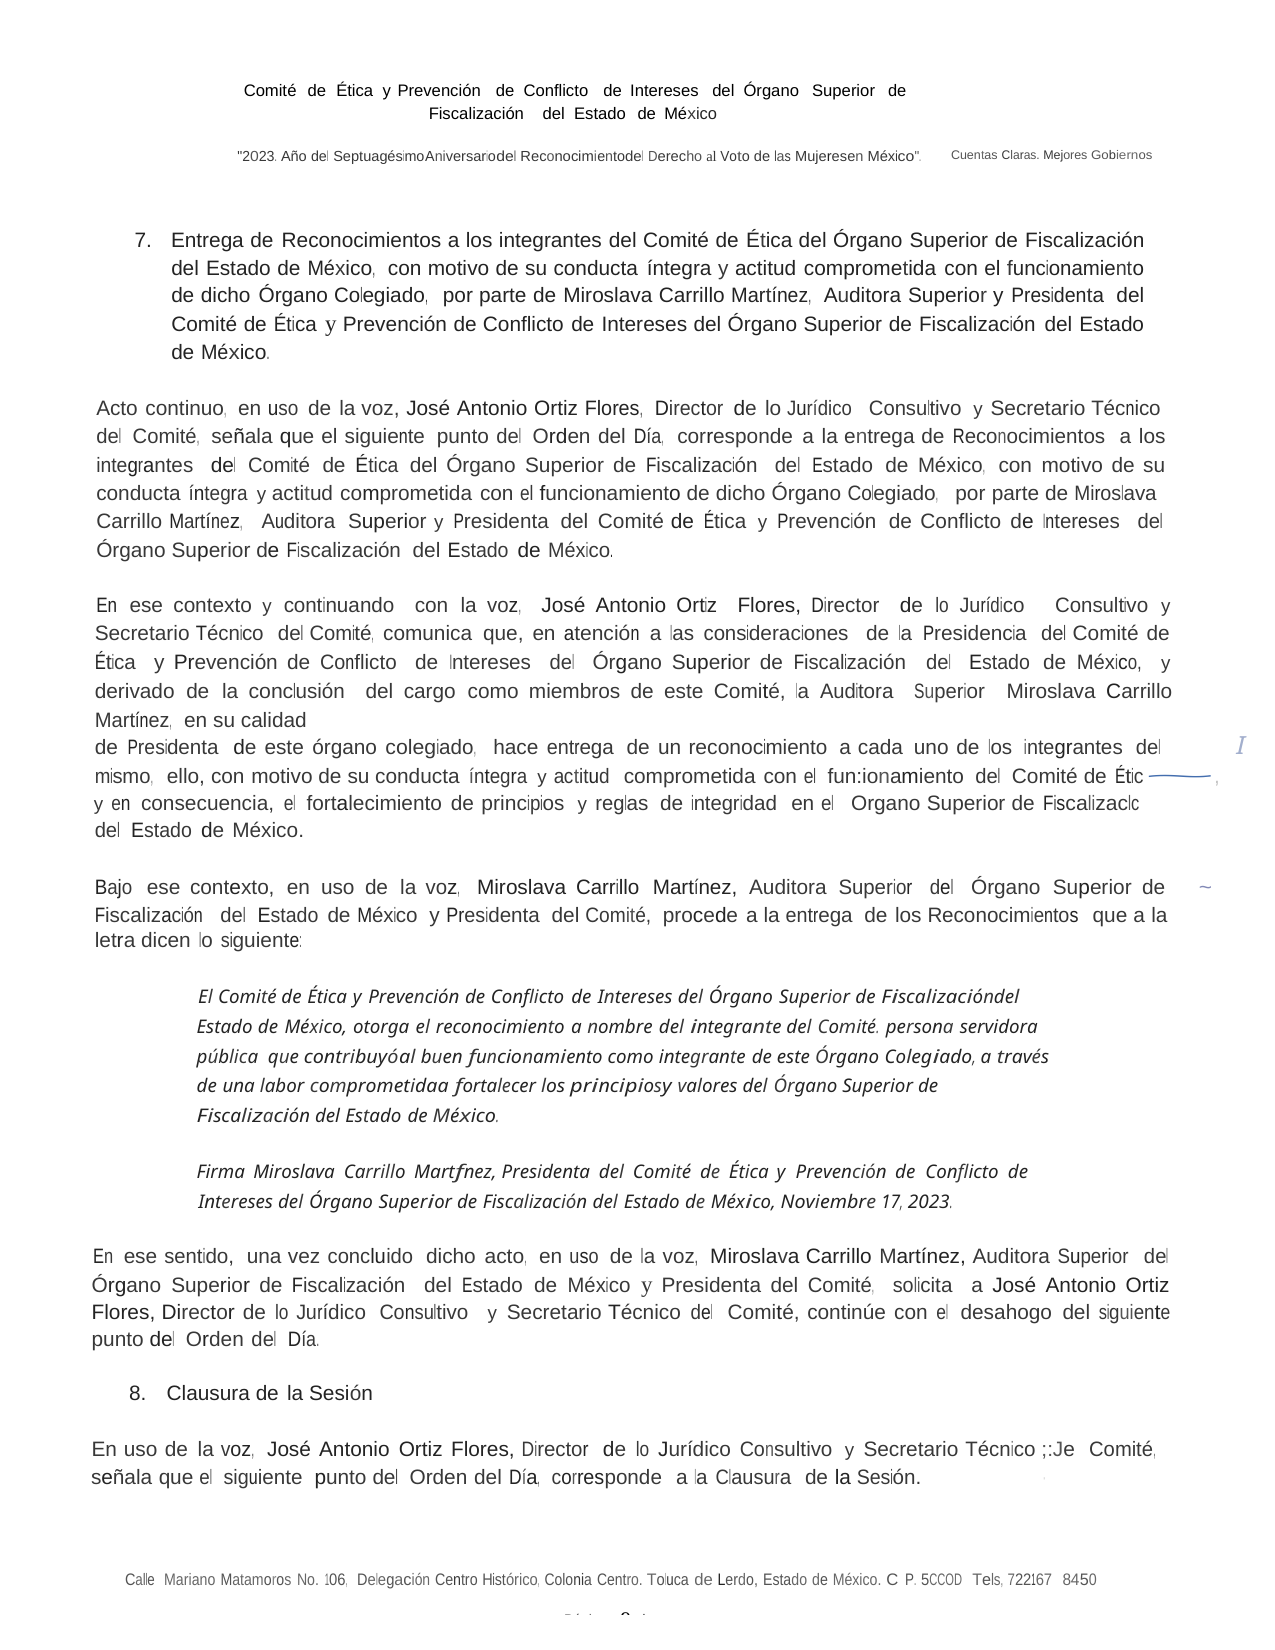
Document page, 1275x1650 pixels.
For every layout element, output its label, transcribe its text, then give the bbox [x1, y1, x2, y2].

text El Comité de Ética y Prevención de Conflicto de Intereses del Órgano Superior de Fiscalizacióndel Estado de México, otorga el reconocimiento a nombre del integrante del Comité. persona servidora pública que contribuyóal buen funcionamiento como integrante de este Órgano Colegiado, a través de una labor comprometidaa fortalecer los principiosy valores del Órgano Superior de Fiscalización del Estado de México. [196, 983, 1054, 1128]
text Acto continuo, en uso de la voz, José Antonio Ortiz Flores, Director de lo Jurídico Consultivo y Secretario Técnico del Comité, señala que el siguiente punto del Orden del Día, corresponde a la entrega de Reconocimientos a los integrantes del Comité de Ética del Órgano Superior de Fiscalización del Estado de México, con motivo de su conducta íntegra y actitud comprometida con el funcionamiento de dicho Órgano Colegiado, por parte de Miroslava Carrillo Martínez, Auditora Superior y Presidenta del Comité de Ética y Prevención de Conflicto de Intereses del Órgano Superior de Fiscalización del Estado de México. [96, 396, 1173, 562]
text 8. Clausura de la Sesión [129, 1381, 1258, 1405]
text letra dicen lo siguiente: [94, 931, 305, 952]
text "2023. Año del SeptuagésimoAniversariodel Reconocimientodel Derecho al Voto de las Mujeresen México". Cuentas Claras. Mejores Gobiernos [237, 147, 1258, 165]
text y en consecuencia, el fortalecimiento de principios y reglas de integridad en el Organo Superior de Fiscalizaclc del Estado de México. [94, 791, 1148, 842]
text En uso de la voz, José Antonio Ortiz Flores, Director de lo Jurídico Consultivo y Secretario Técnico ;:Je Comité, señala que el siguiente punto del Orden del Día, corresponde a la Clausura de la Sesión. · [91, 1437, 1162, 1489]
text de Presidenta de este órgano colegiado, hace entrega de un reconocimiento a cada uno de los integrantes del I [94, 736, 1250, 759]
text Calle Mariano Matamoros No. 106, Delegación Centro Histórico, Colonia Centro. Toluca de Lerdo, Estado de México. C P. 5CCOD Tels, 722167 8450 [120, 1570, 1101, 1589]
text Intereses del Órgano Superior de Fiscalización del Estado de México, Noviembre 17, 2023. [198, 1188, 1258, 1214]
text 7. Entrega de Reconocimientos a los integrantes del Comité de Ética del Órgano Superior de Fiscalización del Estado de México, con motivo de su conducta íntegra y actitud comprometida con el funcionamiento de dicho Órgano Colegiado, por parte de Miroslava Carrillo Martínez, Auditora Superior y Presidenta del Comité de Ética y Prevención de Conflicto de Intereses del Órgano Superior de Fiscalización del Estado de México. [134, 228, 1144, 364]
text En ese contexto y continuando con la voz, José Antonio Ortiz Flores, Director de lo Jurídico Consultivo y Secretario Técnico del Comité, comunica que, en atención a las consideraciones de la Presidencia del Comité de Ética y Prevención de Conflicto de Intereses del Órgano Superior de Fiscalización del Estado de México, y derivado de la conclusión del cargo como miembros de este Comité, la Auditora Superior Miroslava Carrillo Martínez, en su calidad [94, 592, 1172, 731]
text Firma Miroslava Carrillo Martfnez, Presidenta del Comité de Ética y Prevención de Conflicto de [196, 1159, 1258, 1184]
text En ese sentido, una vez concluido dicho acto, en uso de la voz, Miroslava Carrillo Martínez, Auditora Superior del Órgano Superior de Fiscalización del Estado de México y Presidenta del Comité, solicita a José Antonio Ortiz Flores, Director de lo Jurídico Consultivo y Secretario Técnico del Comité, continúe con el desahogo del siguiente punto del Orden del Día. [91, 1244, 1170, 1350]
text Bajo ese contexto, en uso de la voz, Miroslava Carrillo Martínez, Auditora Superior del Órgano Superior de ~ Fiscalización del Estado de México y Presidenta del Comité, procede a la entrega de los Reconocimientos que a la [94, 875, 1217, 927]
text mismo, ello, con motivo de su conducta íntegra y actitud comprometida con el fun:ionamiento del Comité de Étic~, [94, 763, 1246, 787]
text Fiscalización del Estado de México [424, 103, 721, 123]
text Comité de Ética y Prevención de Conflicto de Intereses del Órgano Superior de [238, 81, 912, 100]
